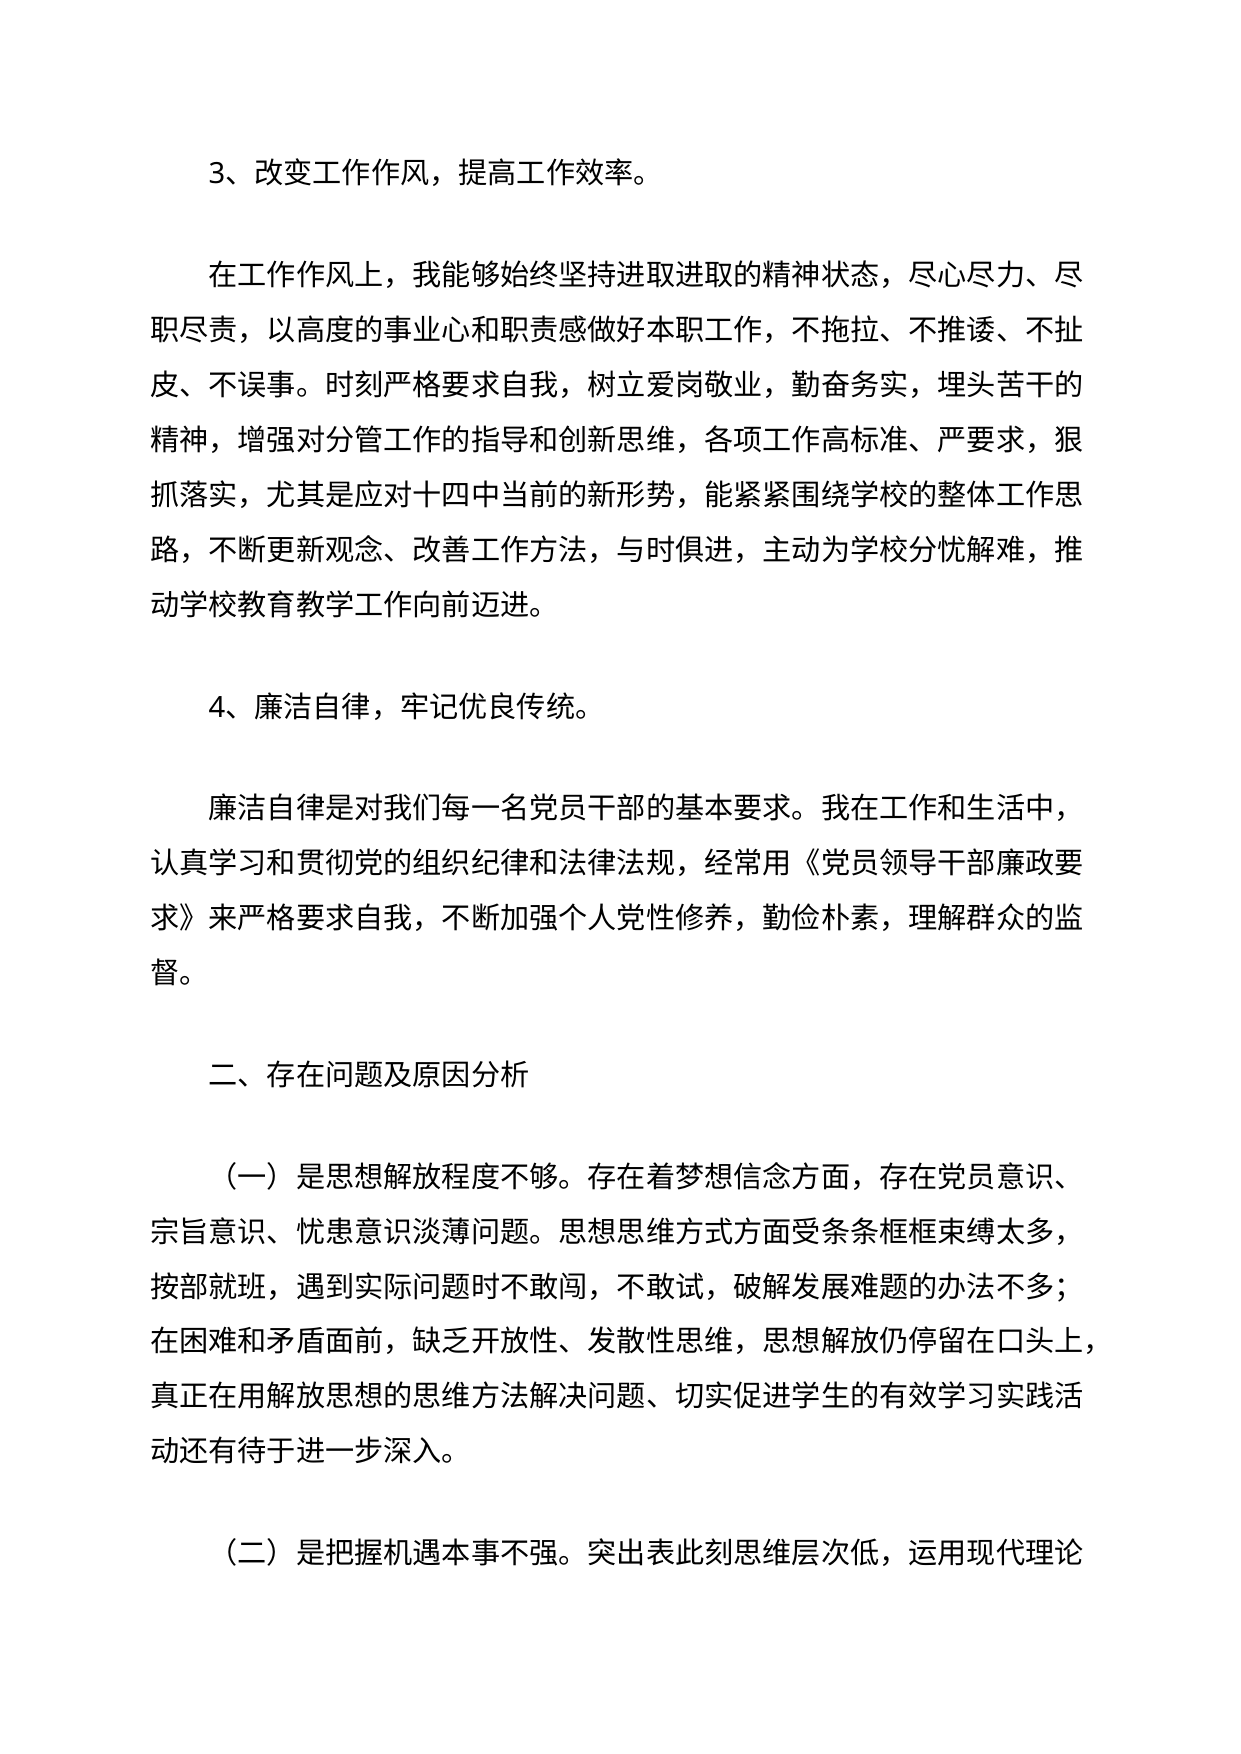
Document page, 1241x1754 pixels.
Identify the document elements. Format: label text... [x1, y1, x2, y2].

text 廉洁自律是对我们每一名党员干部的基本要求。我在工作和生活中，认真学习和贯彻党的组织纪律和法律法规，经常用《党员领导干部廉政要求》来严格要求自我，不断加强个人党性修养，勤俭朴素，理解群众的监督。 [150, 785, 1090, 992]
text （一）是思想解放程度不够。存在着梦想信念方面，存在党员意识、宗旨意识、忧患意识淡薄问题。思想思维方式方面受条条框框束缚太多，按部就班，遇到实际问题时不敢闯，不敢试，破解发展难题的办法不多；在困难和矛盾面前，缺乏开放性、发散性思维，思想解放仍停留在口头上，真正在用解放思想的思维方法解决问题、切实促进学生的有效学习实践活动还有待于进一步深入。 [150, 1153, 1090, 1470]
text 二、存在问题及原因分析 [150, 1052, 1090, 1094]
text 在工作作风上，我能够始终坚持进取进取的精神状态，尽心尽力、尽职尽责，以高度的事业心和职责感做好本职工作，不拖拉、不推诿、不扯皮、不误事。时刻严格要求自我，树立爱岗敬业，勤奋务实，埋头苦干的精神，增强对分管工作的指导和创新思维，各项工作高标准、严要求，狠抓落实，尤其是应对十四中当前的新形势，能紧紧围绕学校的整体工作思路，不断更新观念、改善工作方法，与时俱进，主动为学校分忧解难，推动学校教育教学工作向前迈进。 [150, 252, 1090, 624]
text 3、改变工作作风，提高工作效率。 [150, 150, 1090, 192]
text 4、廉洁自律，牢记优良传统。 [150, 683, 1090, 726]
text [150, 1529, 1090, 1572]
